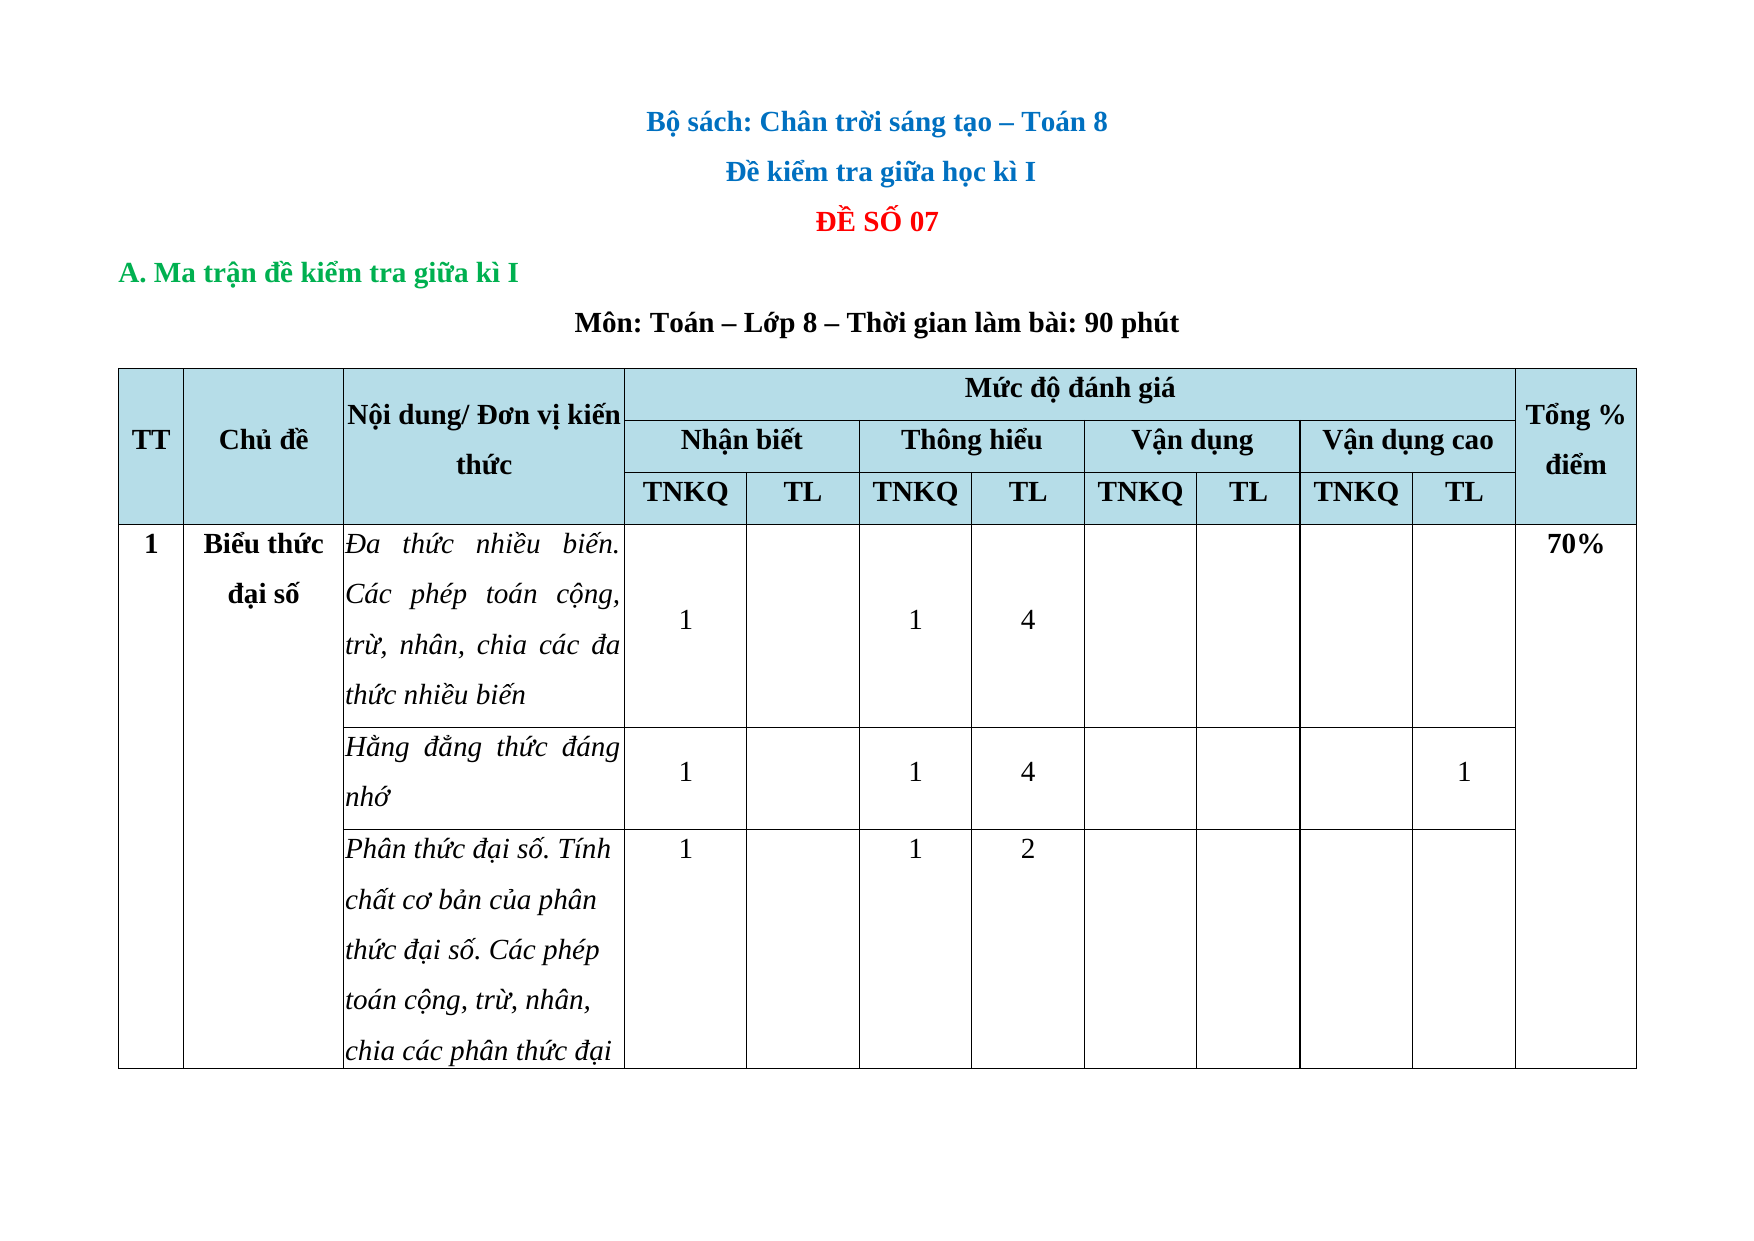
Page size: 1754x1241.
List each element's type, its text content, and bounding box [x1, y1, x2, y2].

table_header Tổng % điểm [1516, 369, 1636, 524]
table_header TT [119, 369, 183, 524]
table_cell 1 [119, 525, 183, 1068]
table_cell 1 [625, 728, 746, 829]
table_cell Nhận biết [625, 421, 859, 472]
table_cell [1413, 525, 1515, 727]
text Đề kiểm tra giữa học kì I [118, 154, 1636, 188]
table_cell TNKQ [1085, 473, 1196, 524]
table_cell 1 [625, 525, 746, 727]
table_cell [1197, 728, 1299, 829]
table_cell TNKQ [860, 473, 971, 524]
text ĐỀ SỐ 07 [118, 204, 1636, 238]
table_cell TL [972, 473, 1084, 524]
table_cell TNKQ [625, 473, 746, 524]
table_cell [1301, 728, 1412, 829]
table_cell 1 [1413, 728, 1515, 829]
table_cell Biểu thức đại số [184, 525, 343, 1068]
table_cell Vận dụng cao [1301, 421, 1515, 472]
text A. Ma trận đề kiểm tra giữa kì I [118, 255, 1636, 288]
table_header Mức độ đánh giá [625, 369, 1515, 420]
table_cell Vận dụng [1085, 421, 1299, 472]
table_cell [1085, 830, 1196, 1068]
table_cell [1197, 830, 1299, 1068]
table_cell TL [1197, 473, 1299, 524]
table_cell 1 [625, 830, 746, 1068]
table_cell [1413, 830, 1515, 1068]
table_cell [747, 525, 859, 727]
table_header Chủ đề [184, 369, 343, 524]
table_cell 4 [972, 728, 1084, 829]
table_cell TL [747, 473, 859, 524]
table_cell [1085, 728, 1196, 829]
table_cell TNKQ [1301, 473, 1412, 524]
table_cell 1 [860, 830, 971, 1068]
table_cell 4 [972, 525, 1084, 727]
table_cell [1085, 525, 1196, 727]
table_cell [1301, 830, 1412, 1068]
table_cell 1 [860, 728, 971, 829]
table_header Nội dung/ Đơn vị kiến thức [344, 369, 624, 524]
table_cell [1301, 525, 1412, 727]
table_cell Hằng đẳng thức đáng nhớ [344, 728, 624, 829]
table_cell [747, 830, 859, 1068]
table_cell 70% [1516, 525, 1636, 1068]
table_cell [747, 728, 859, 829]
table_cell Thông hiểu [860, 421, 1084, 472]
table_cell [344, 830, 624, 1068]
table_cell 1 [860, 525, 971, 727]
table_cell 2 [972, 830, 1084, 1068]
text Môn: Toán – Lớp 8 – Thời gian làm bài: 90 phút [118, 305, 1636, 338]
text Bộ sách: Chân trời sáng tạo – Toán 8 [118, 104, 1636, 137]
table_cell [1197, 525, 1299, 727]
table_cell Đa thức nhiều biến. Các phép toán cộng, trừ, nhân, chia các đa thức nhiều biến [344, 525, 624, 727]
table_cell TL [1413, 473, 1515, 524]
